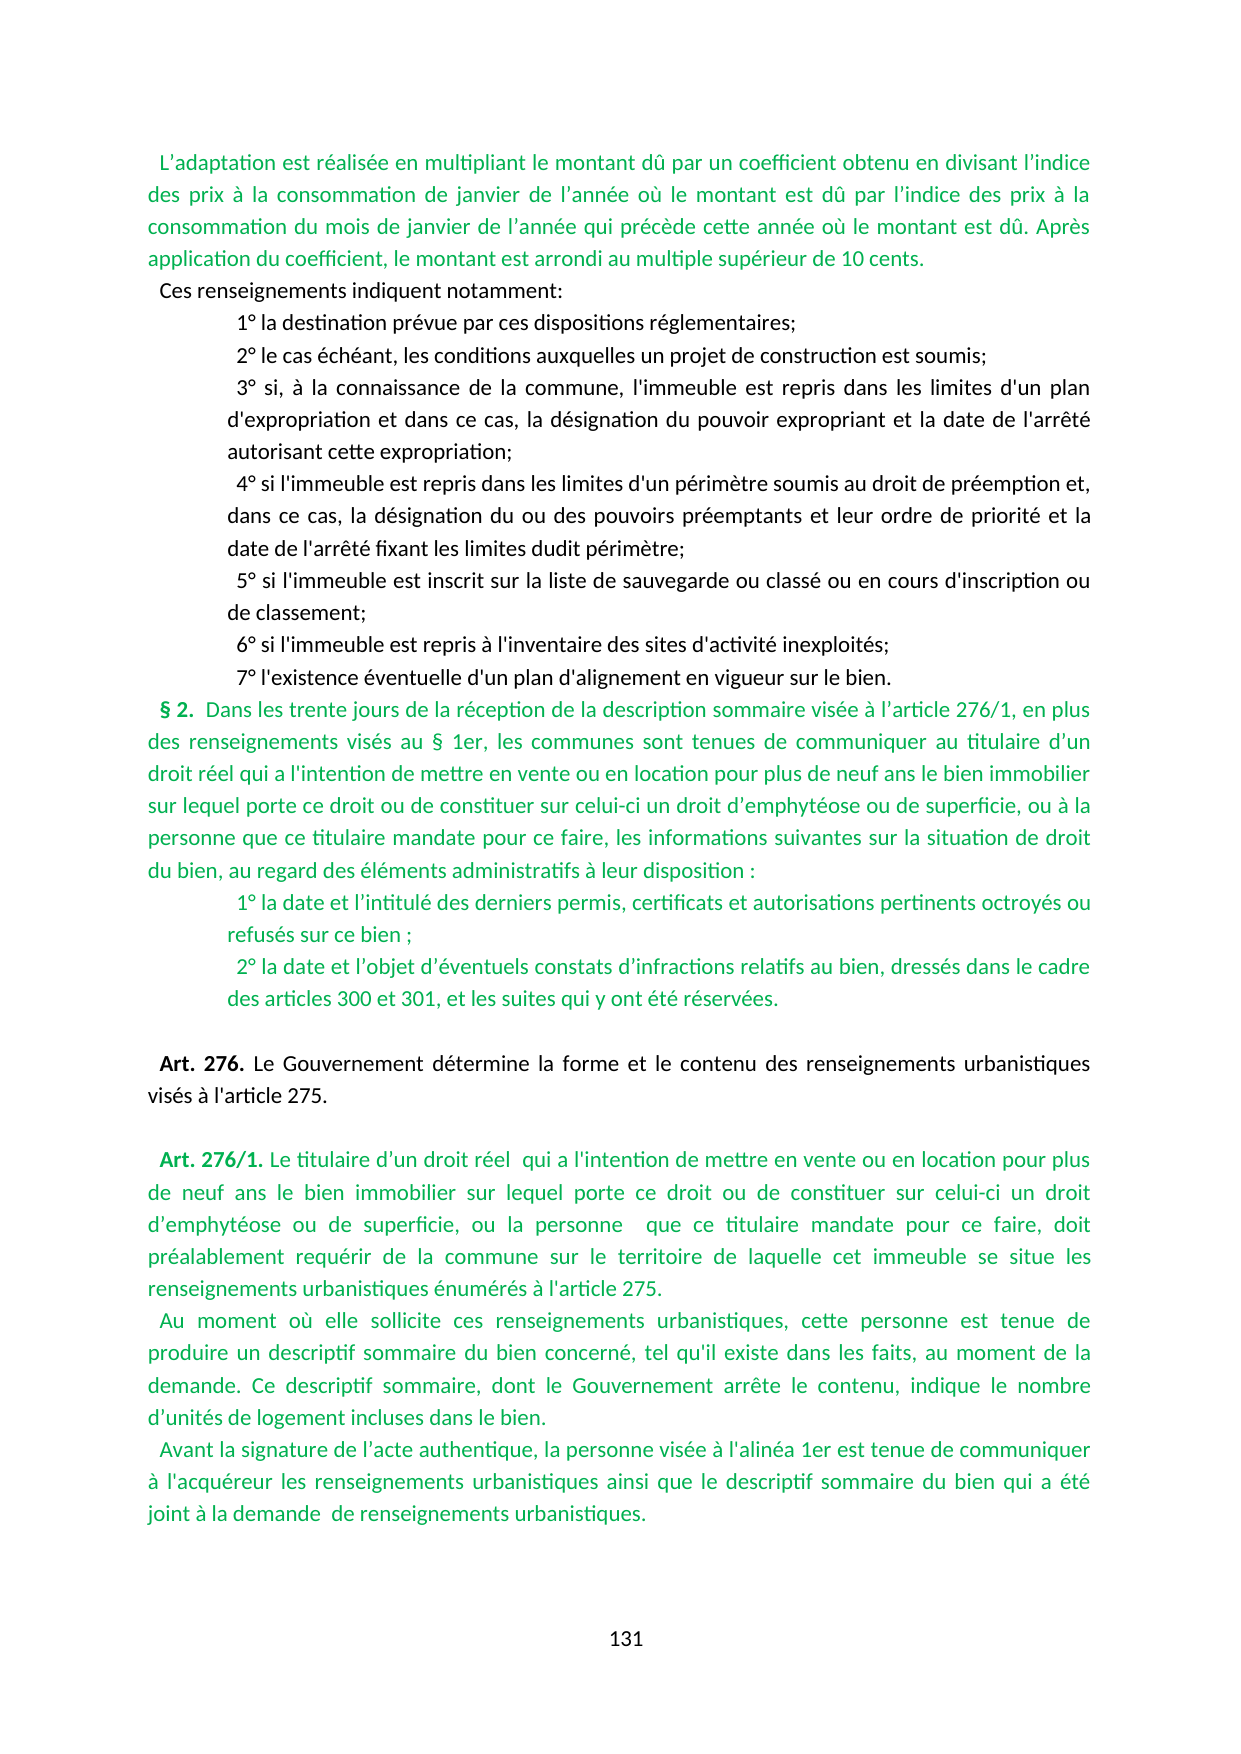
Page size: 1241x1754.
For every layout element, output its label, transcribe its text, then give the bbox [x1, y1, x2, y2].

text Art. 276/1. Le titulaire d’un droit réel qui a l'intention de mettre en vente ou en location pour plus de neuf ans le bien immobilier sur lequel porte ce droit ou de constituer sur celui-ci un droit d’emphytéose ou de superficie, ou la personne que ce titulaire mandate pour ce faire, doit préalablement requérir de la commune sur le territoire de laquelle cet immeuble se situe les renseignements urbanistiques énumérés à l'article 275. [148, 1145, 1093, 1302]
text 2° le cas échéant, les conditions auxquelles un projet de construction est soumis; [227, 341, 1093, 369]
text Ces renseignements indiquent notamment: [148, 276, 1093, 304]
text 3° si, à la connaissance de la commune, l'immeuble est repris dans les limites d'un plan d'expropriation et dans ce cas, la désignation du pouvoir expropriant et la date de l'arrêté autorisant cette expropriation; [227, 373, 1093, 465]
text Art. 276. Le Gouvernement détermine la forme et le contenu des renseignements urbanistiques visés à l'article 275. [148, 1049, 1093, 1109]
text 1° la destination prévue par ces dispositions réglementaires; [227, 308, 1093, 337]
text 5° si l'immeuble est inscrit sur la liste de sauvegarde ou classé ou en cours d'inscription ou de classement; [227, 566, 1093, 626]
text Avant la signature de l’acte authentique, la personne visée à l'alinéa 1er est tenue de communiquer à l'acquéreur les renseignements urbanistiques ainsi que le descriptif sommaire du bien qui a été joint à la demande de renseignements urbanistiques. [148, 1435, 1093, 1527]
text 4° si l'immeuble est repris dans les limites d'un périmètre soumis au droit de préemption et, dans ce cas, la désignation du ou des pouvoirs préemptants et leur ordre de priorité et la date de l'arrêté fixant les limites dudit périmètre; [227, 469, 1093, 562]
text 7° l'existence éventuelle d'un plan d'alignement en vigueur sur le bien. [227, 663, 1093, 691]
text 2° la date et l’objet d’éventuels constats d’infractions relatifs au bien, dressés dans le cadre des articles 300 et 301, et les suites qui y ont été réservées. [227, 952, 1093, 1012]
text 6° si l'immeuble est repris à l'inventaire des sites d'activité inexploités; [227, 630, 1093, 658]
text 1° la date et l’intitulé des derniers permis, certificats et autorisations pertinents octroyés ou refusés sur ce bien ; [227, 888, 1093, 948]
text Au moment où elle sollicite ces renseignements urbanistiques, cette personne est tenue de produire un descriptif sommaire du bien concerné, tel qu'il existe dans les faits, au moment de la demande. Ce descriptif sommaire, dont le Gouvernement arrête le contenu, indique le nombre d’unités de logement incluses dans le bien. [148, 1306, 1093, 1431]
text § 2. Dans les trente jours de la réception de la description sommaire visée à l’article 276/1, en plus des renseignements visés au § 1er, les communes sont tenues de communiquer au titulaire d’un droit réel qui a l'intention de mettre en vente ou en location pour plus de neuf ans le bien immobilier sur lequel porte ce droit ou de constituer sur celui-ci un droit d’emphytéose ou de superficie, ou à la personne que ce titulaire mandate pour ce faire, les informations suivantes sur la situation de droit du bien, au regard des éléments administratifs à leur disposition : [148, 695, 1093, 884]
text L’adaptation est réalisée en multipliant le montant dû par un coefficient obtenu en divisant l’indice des prix à la consommation de janvier de l’année où le montant est dû par l’indice des prix à la consommation du mois de janvier de l’année qui précède cette année où le montant est dû. Après application du coefficient, le montant est arrondi au multiple supérieur de 10 cents. [148, 148, 1093, 272]
